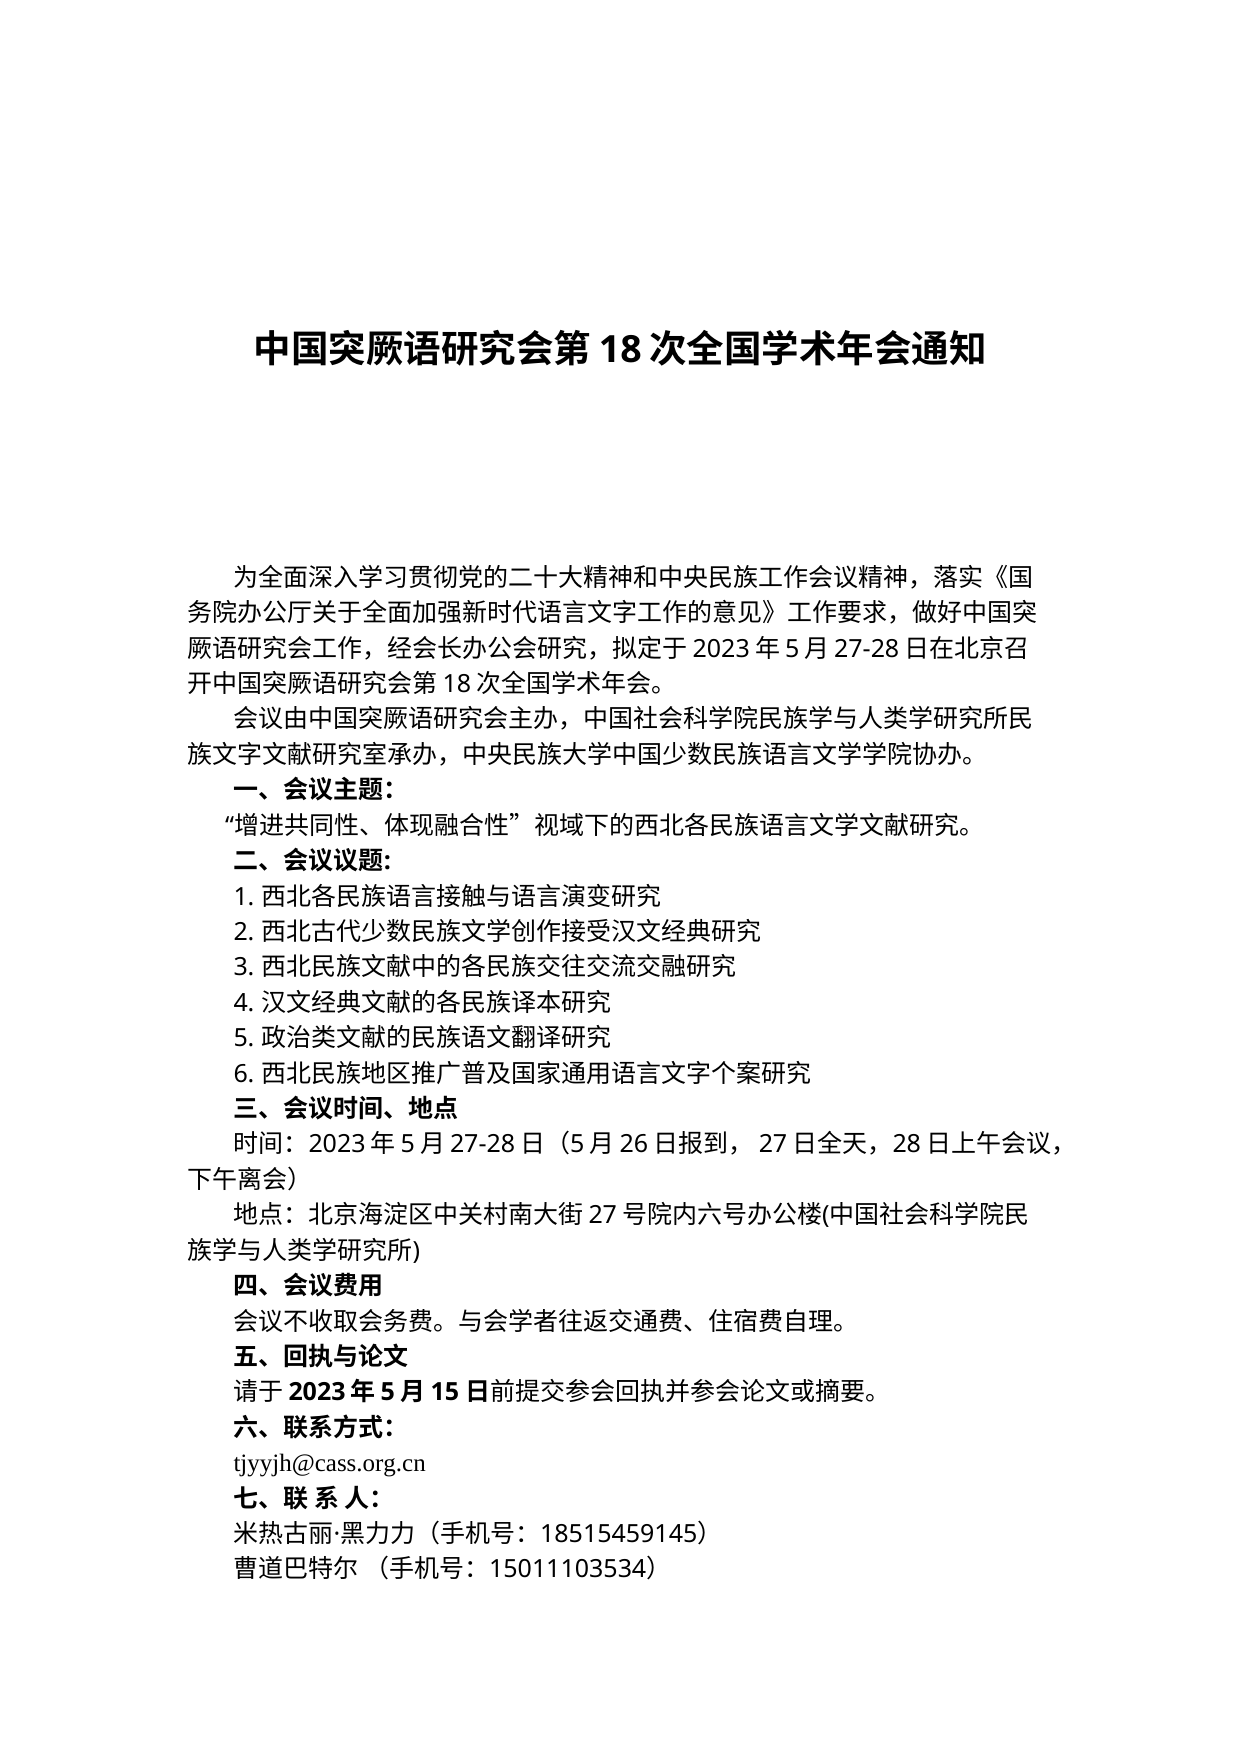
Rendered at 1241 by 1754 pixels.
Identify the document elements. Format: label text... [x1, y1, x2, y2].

text 时间：2023年5月27-28日（5月26日报到， 27日全天，28日上午会议，下午离会） [187, 1124, 1053, 1195]
text 三、会议时间、地点 [187, 1089, 1053, 1124]
subtitle 中国突厥语研究会第18次全国学术年会通知 [187, 314, 1053, 379]
text 2. 西北古代少数民族文学创作接受汉文经典研究 [187, 912, 1053, 947]
text 会议由中国突厥语研究会主办，中国社会科学院民族学与人类学研究所民族文字文献研究室承办，中央民族大学中国少数民族语言文学学院协办。 [187, 699, 1053, 770]
text tjyyjh@cass.org.cn [187, 1443, 1053, 1479]
text 四、会议费用 [187, 1266, 1053, 1302]
text 曹道巴特尔 （手机号：15011103534） [187, 1549, 1053, 1585]
text 1. 西北各民族语言接触与语言演变研究 [187, 877, 1053, 912]
text 4. 汉文经典文献的各民族译本研究 [187, 983, 1053, 1018]
text 为全面深入学习贯彻党的二十大精神和中央民族工作会议精神，落实《国务院办公厅关于全面加强新时代语言文字工作的意见》工作要求，做好中国突厥语研究会工作，经会长办公会研究，拟定于2023年5月27-28日在北京召开中国突厥语研究会第18次全国学术年会。 [187, 558, 1053, 699]
text 5. 政治类文献的民族语文翻译研究 [187, 1018, 1053, 1054]
text 地点：北京海淀区中关村南大街27号院内六号办公楼(中国社会科学院民族学与人类学研究所) [187, 1195, 1053, 1266]
text 米热古丽·黑力力（手机号：18515459145） [187, 1514, 1053, 1549]
text 二、会议议题: [187, 841, 1053, 877]
text 一、会议主题： [187, 770, 1053, 806]
text 6. 西北民族地区推广普及国家通用语言文字个案研究 [187, 1054, 1053, 1089]
text 请于2023年5月 15 日前提交参会回执并参会论文或摘要。 [187, 1372, 1053, 1408]
text 会议不收取会务费。与会学者往返交通费、住宿费自理。 [187, 1302, 1053, 1337]
text 五、回执与论文 [187, 1337, 1053, 1372]
text 七、联 系 人： [187, 1479, 1053, 1514]
text “增进共同性、体现融合性”视域下的西北各民族语言文学文献研究。 [187, 806, 1053, 841]
text 3. 西北民族文献中的各民族交往交流交融研究 [187, 947, 1053, 983]
text 六、联系方式： [187, 1408, 1053, 1443]
